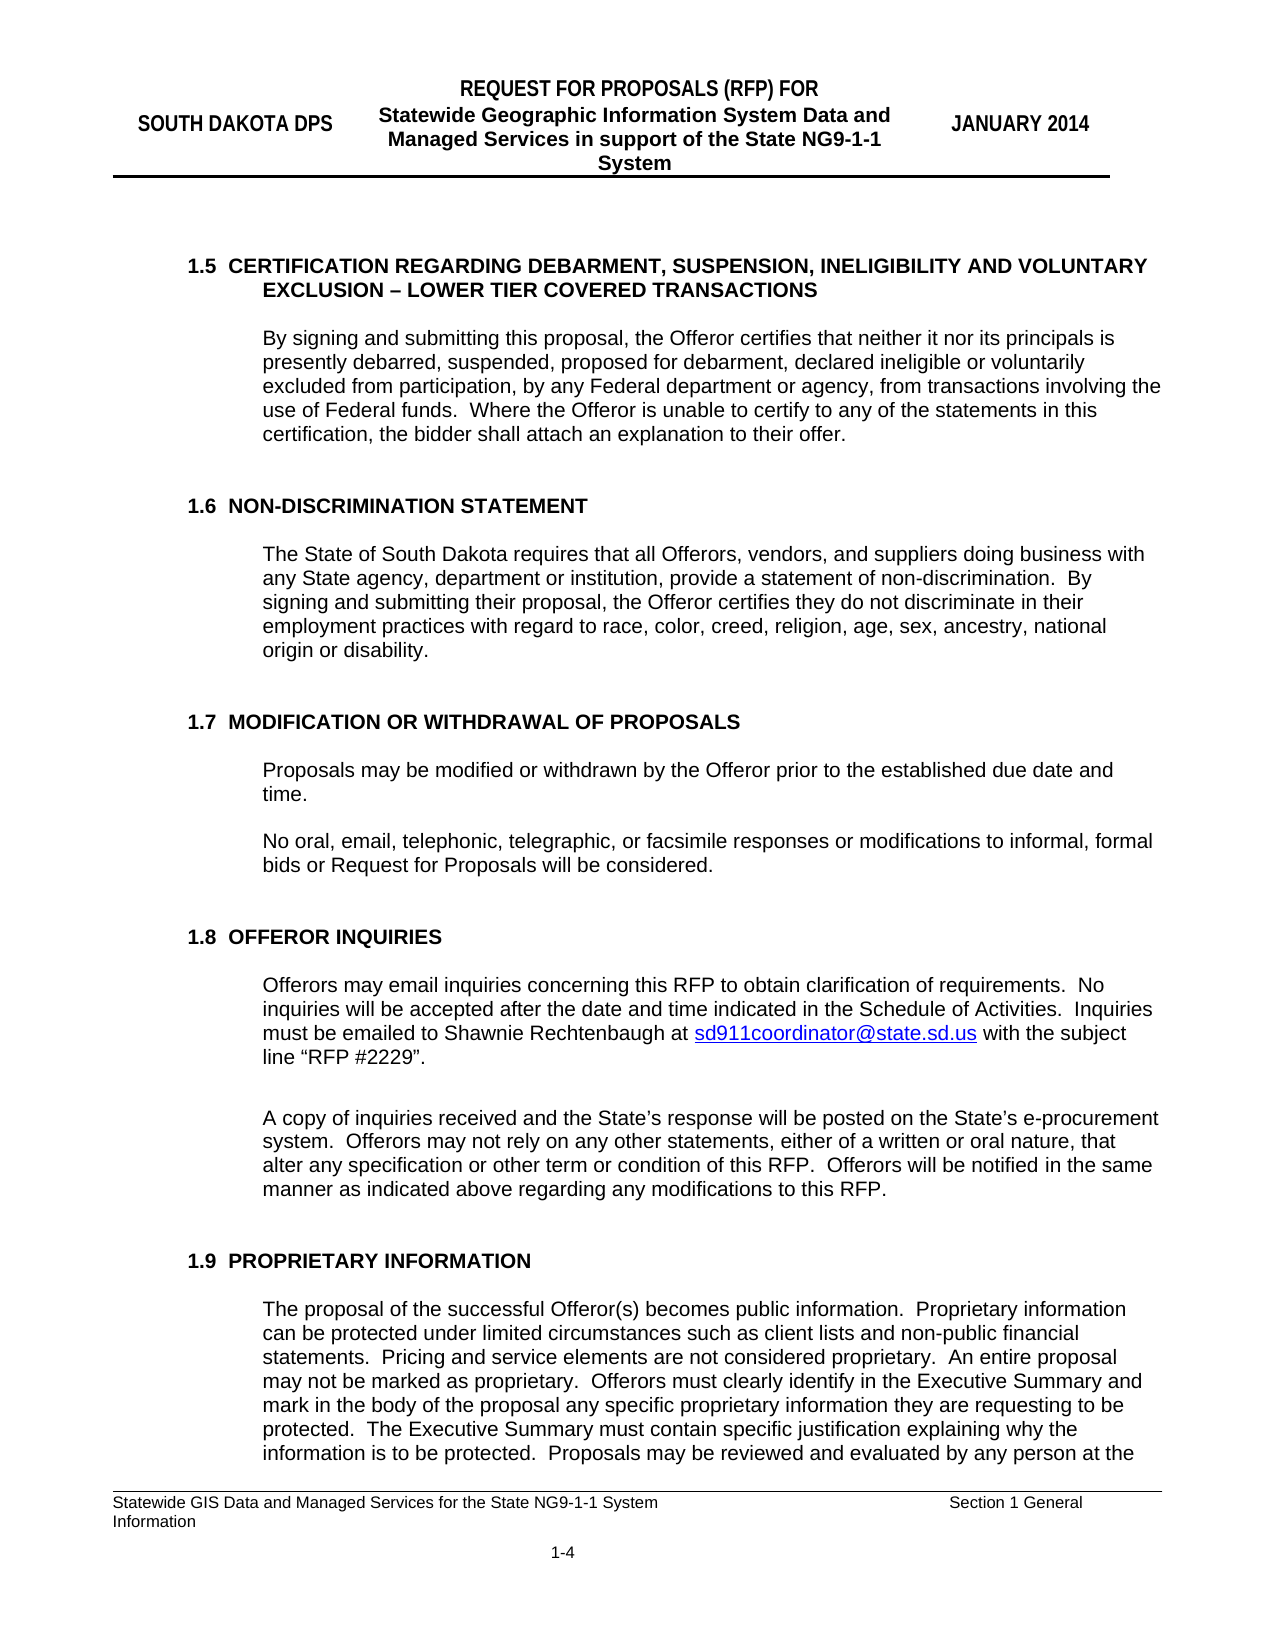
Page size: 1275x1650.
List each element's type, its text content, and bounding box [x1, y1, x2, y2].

text By signing and submitting this proposal, the Offeror certifies that neither it nor its principals is presently debarred, suspended, proposed for debarment, declared ineligible or voluntarily excluded from participation, by any Federal department or agency, from transactions involving the use of Federal funds. Where the Offeror is unable to certify to any of the statements in this certification, the bidder shall attach an explanation to their offer. [262, 326, 1162, 446]
text Offerors may email inquiries concerning this RFP to obtain clarification of requirements. No inquiries will be accepted after the date and time indicated in the Schedule of Activities. Inquiries must be emailed to Shawnie Rechtenbaugh at sd911coordinator@state.sd.us with the subject line “RFP #2229”. [262, 973, 1162, 1069]
text Proposals may be modified or withdrawn by the Offeror prior to the established due date and time. [262, 757, 1162, 805]
list OFFEROR INQUIRIES [187, 925, 1162, 949]
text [262, 1297, 1162, 1465]
list PROPRIETARY INFORMATION [187, 1249, 1162, 1273]
list MODIFICATION OR WITHDRAWAL OF PROPOSALS [187, 709, 1162, 733]
text No oral, email, telephonic, telegraphic, or facsimile responses or modifications to informal, formal bids or Request for Proposals will be considered. [262, 829, 1162, 877]
list CERTIFICATION REGARDING DEBARMENT, SUSPENSION, INELIGIBILITY AND VOLUNTARY EXCLUSION – LOWER TIER COVERED TRANSACTIONS [187, 254, 1162, 302]
text A copy of inquiries received and the State’s response will be posted on the State’s e-procurement system. Offerors may not rely on any other statements, either of a written or oral nature, that alter any specification or other term or condition of this RFP. Offerors will be notified in the same manner as indicated above regarding any modifications to this RFP. [262, 1105, 1162, 1201]
list NON-DISCRIMINATION STATEMENT [187, 494, 1162, 518]
text The State of South Dakota requires that all Offerors, vendors, and suppliers doing business with any State agency, department or institution, provide a statement of non-discrimination. By signing and submitting their proposal, the Offeror certifies they do not discriminate in their employment practices with regard to race, color, creed, religion, age, sex, ancestry, national origin or disability. [262, 542, 1162, 662]
